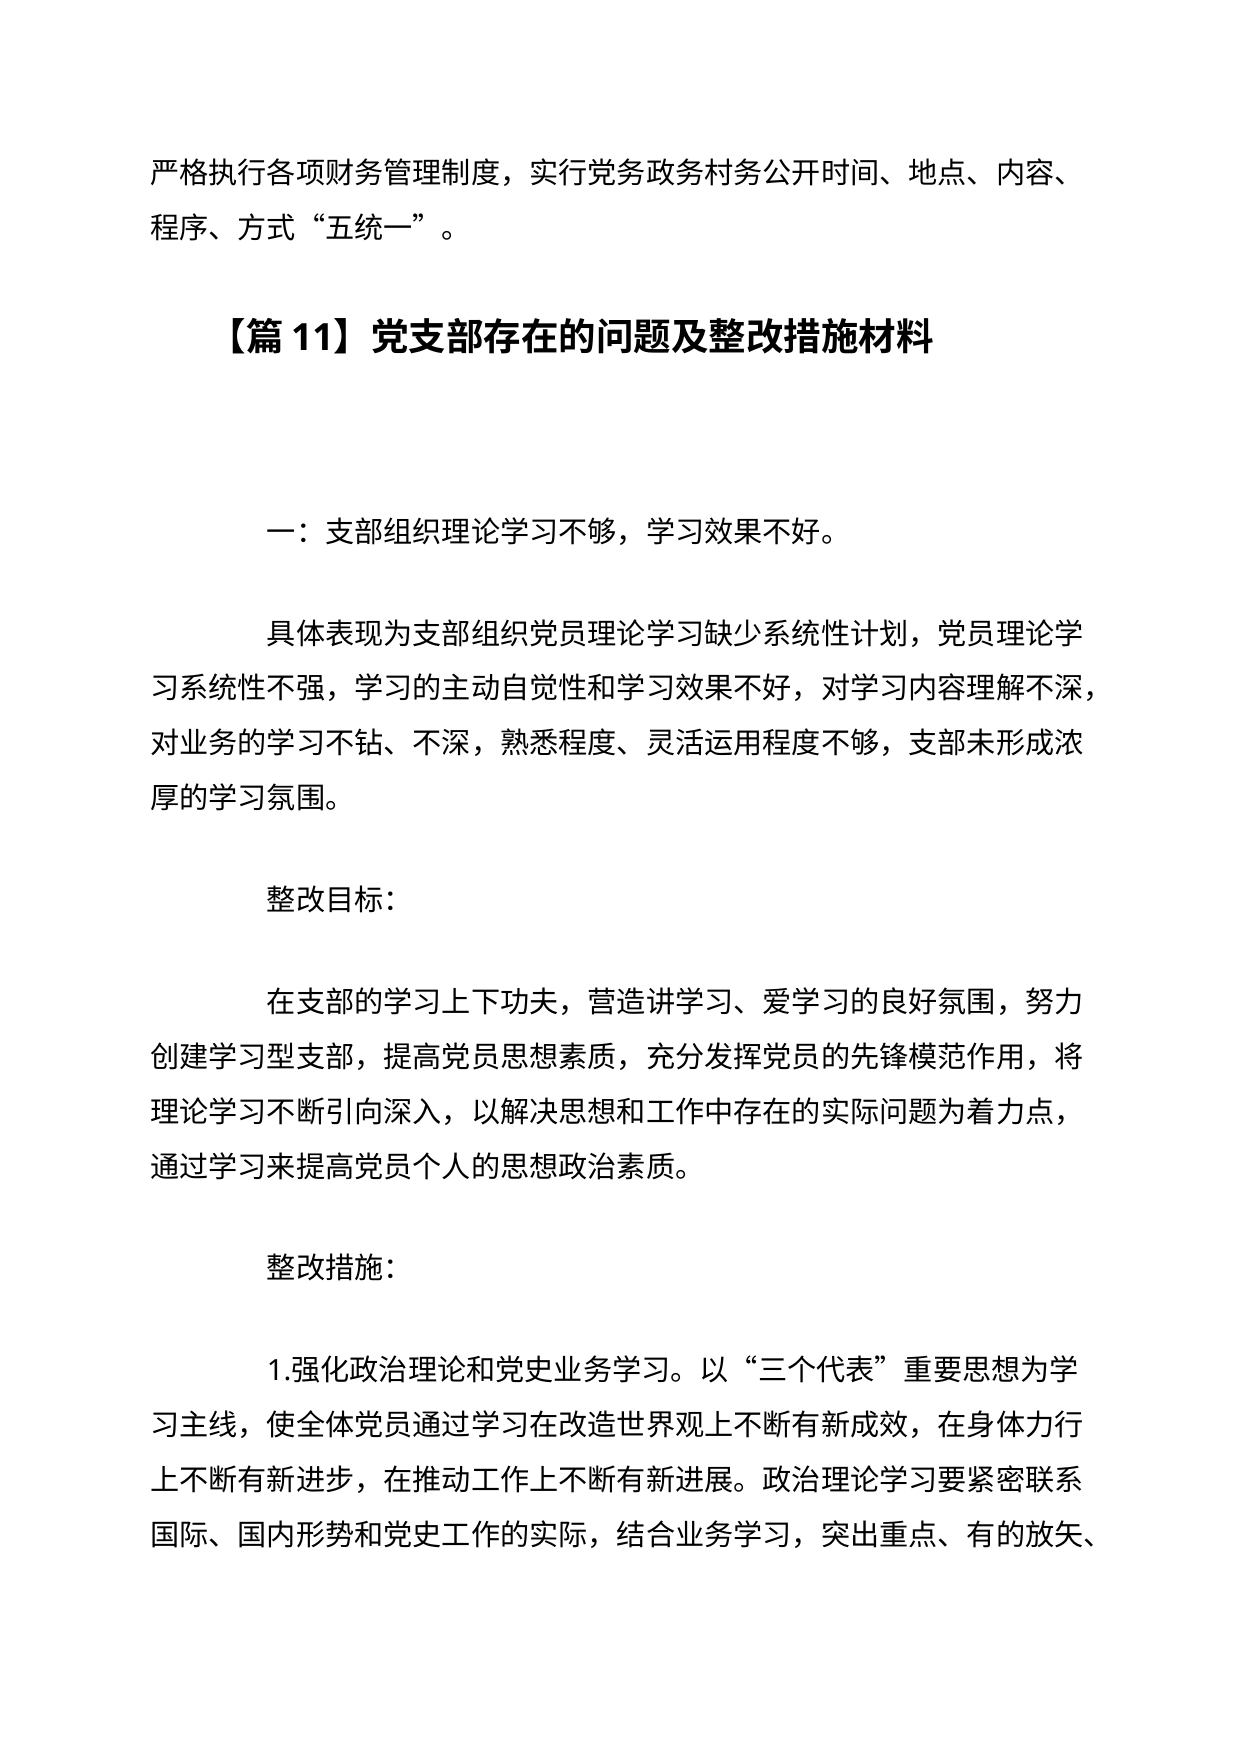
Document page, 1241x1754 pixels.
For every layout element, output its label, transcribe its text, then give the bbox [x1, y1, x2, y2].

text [150, 150, 1090, 247]
text 在支部的学习上下功夫，营造讲学习、爱学习的良好氛围，努力创建学习型支部，提高党员思想素质，充分发挥党员的先锋模范作用，将理论学习不断引向深入，以解决思想和工作中存在的实际问题为着力点，通过学习来提高党员个人的思想政治素质。 [150, 978, 1090, 1185]
text 整改目标： [150, 877, 1090, 919]
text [150, 1347, 1090, 1554]
text 一：支部组织理论学习不够，学习效果不好。 [150, 508, 1090, 551]
text 具体表现为支部组织党员理论学习缺少系统性计划，党员理论学习系统性不强，学习的主动自觉性和学习效果不好，对学习内容理解不深，对业务的学习不钻、不深，熟悉程度、灵活运用程度不够，支部未形成浓厚的学习氛围。 [150, 610, 1090, 817]
text 【篇11】党支部存在的问题及整改措施材料 [150, 307, 1090, 361]
text 整改措施： [150, 1245, 1090, 1287]
